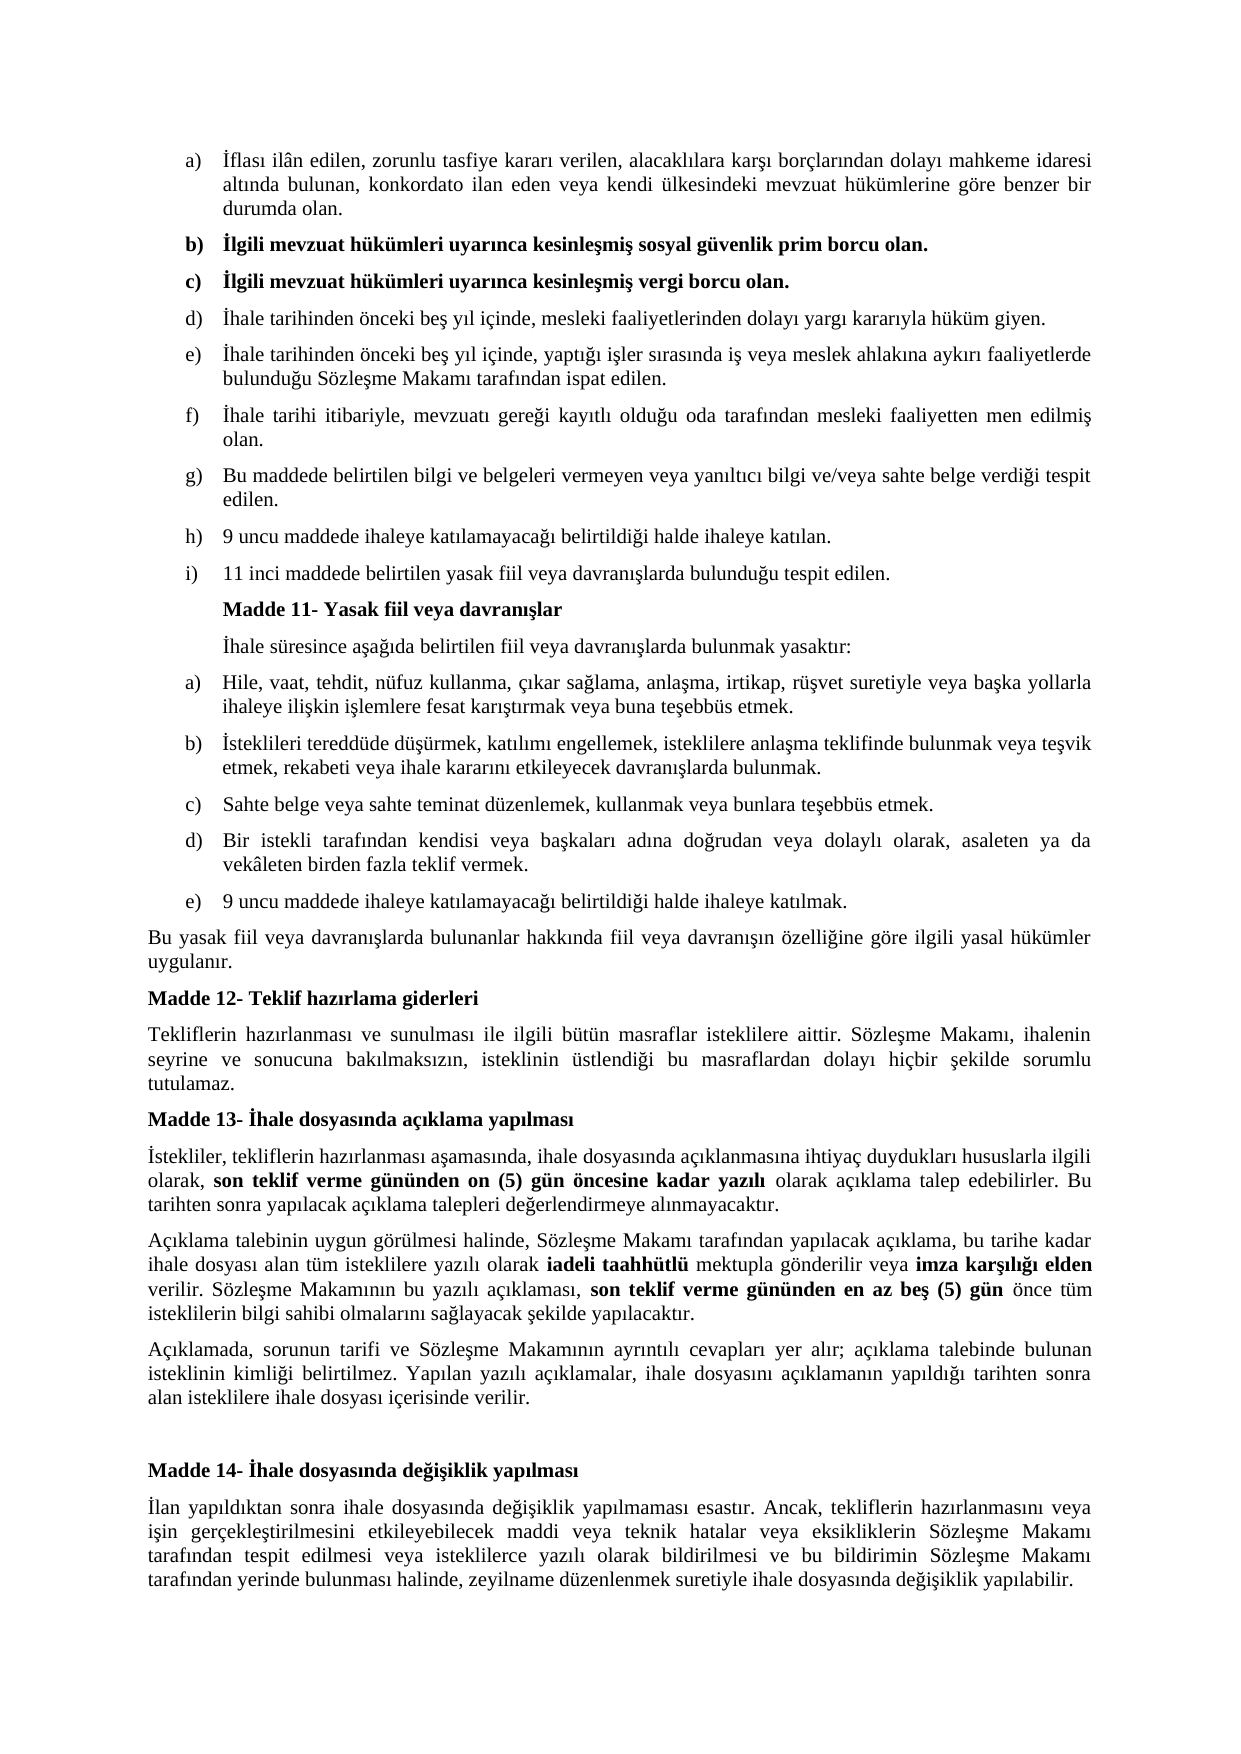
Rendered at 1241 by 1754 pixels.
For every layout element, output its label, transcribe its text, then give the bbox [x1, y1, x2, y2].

list 9 uncu maddede ihaleye katılamayacağı belirtildiği halde ihaleye katılan. [185, 524, 1093, 548]
list İsteklileri tereddüde düşürmek, katılımı engellemek, isteklilere anlaşma teklifinde bulunmak veya teşvik etmek, rekabeti veya ihale kararını etkileyecek davranışlarda bulunmak. [185, 731, 1093, 779]
list İhale tarihi itibariyle, mevzuatı gereği kayıtlı olduğu oda tarafından mesleki faaliyetten men edilmiş olan. [185, 403, 1093, 451]
list 11 inci maddede belirtilen yasak fiil veya davranışlarda bulunduğu tespit edilen. [185, 561, 1093, 584]
text Tekliflerin hazırlanması ve sunulması ile ilgili bütün masraflar isteklilere aittir. Sözleşme Makamı, ihalenin seyrine ve sonucuna bakılmaksızın, isteklinin üstlendiği bu masraflardan dolayı hiçbir şekilde sorumlu tutulamaz. [148, 1022, 1093, 1094]
text İstekliler, tekliflerin hazırlanması aşamasında, ihale dosyasında açıklanmasına ihtiyaç duydukları hususlarla ilgili olarak, son teklif verme gününden on (5) gün öncesine kadar yazılı olarak açıklama talep edebilirler. Bu tarihten sonra yapılacak açıklama talepleri değerlendirmeye alınmayacaktır. [148, 1144, 1093, 1216]
list Sahte belge veya sahte teminat düzenlemek, kullanmak veya bunlara teşebbüs etmek. [185, 791, 1093, 816]
list 9 uncu maddede ihaleye katılamayacağı belirtildiği halde ihaleye katılmak. [185, 889, 1093, 913]
text İhale süresince aşağıda belirtilen fiil veya davranışlarda bulunmak yasaktır: [148, 634, 1093, 658]
text Madde 12- Teklif hazırlama giderleri [148, 986, 1093, 1010]
list Bir istekli tarafından kendisi veya başkaları adına doğrudan veya dolaylı olarak, asaleten ya da vekâleten birden fazla teklif vermek. [185, 828, 1093, 876]
list İhale tarihinden önceki beş yıl içinde, yaptığı işler sırasında iş veya meslek ahlakına aykırı faaliyetlerde bulunduğu Sözleşme Makamı tarafından ispat edilen. [185, 342, 1093, 390]
list İhale tarihinden önceki beş yıl içinde, mesleki faaliyetlerinden dolayı yargı kararıyla hüküm giyen. [185, 306, 1093, 329]
text Madde 11- Yasak fiil veya davranışlar [148, 597, 1093, 621]
text Bu yasak fiil veya davranışlarda bulunanlar hakkında fiil veya davranışın özelliğine göre ilgili yasal hükümler uygulanır. [148, 925, 1093, 973]
list İlgili mevzuat hükümleri uyarınca kesinleşmiş vergi borcu olan. [185, 269, 1093, 293]
text İlan yapıldıktan sonra ihale dosyasında değişiklik yapılmaması esastır. Ancak, tekliflerin hazırlanmasını veya işin gerçekleştirilmesini etkileyebilecek maddi veya teknik hatalar veya eksikliklerin Sözleşme Makamı tarafından tespit edilmesi veya isteklilerce yazılı olarak bildirilmesi ve bu bildirimin Sözleşme Makamı tarafından yerinde bulunması halinde, zeyilname düzenlenmek suretiyle ihale dosyasında değişiklik yapılabilir. [148, 1495, 1093, 1591]
list Hile, vaat, tehdit, nüfuz kullanma, çıkar sağlama, anlaşma, irtikap, rüşvet suretiyle veya başka yollarla ihaleye ilişkin işlemlere fesat karıştırmak veya buna teşebbüs etmek. [185, 670, 1093, 718]
list İlgili mevzuat hükümleri uyarınca kesinleşmiş sosyal güvenlik prim borcu olan. [185, 232, 1093, 256]
text Açıklamada, sorunun tarifi ve Sözleşme Makamının ayrıntılı cevapları yer alır; açıklama talebinde bulunan isteklinin kimliği belirtilmez. Yapılan yazılı açıklamalar, ihale dosyasını açıklamanın yapıldığı tarihten sonra alan isteklilere ihale dosyası içerisinde verilir. [148, 1337, 1093, 1409]
text Açıklama talebinin uygun görülmesi halinde, Sözleşme Makamı tarafından yapılacak açıklama, bu tarihe kadar ihale dosyası alan tüm isteklilere yazılı olarak iadeli taahhütlü mektupla gönderilir veya imza karşılığı elden verilir. Sözleşme Makamının bu yazılı açıklaması, son teklif verme gününden en az beş (5) gün önce tüm isteklilerin bilgi sahibi olmalarını sağlayacak şekilde yapılacaktır. [148, 1228, 1093, 1324]
list İflası ilân edilen, zorunlu tasfiye kararı verilen, alacaklılara karşı borçlarından dolayı mahkeme idaresi altında bulunan, konkordato ilan eden veya kendi ülkesindeki mevzuat hükümlerine göre benzer bir durumda olan. [185, 148, 1093, 220]
text Madde 13- İhale dosyasında açıklama yapılması [148, 1107, 1093, 1131]
text Madde 14- İhale dosyasında değişiklik yapılması [148, 1458, 1093, 1482]
list Bu maddede belirtilen bilgi ve belgeleri vermeyen veya yanıltıcı bilgi ve/veya sahte belge verdiği tespit edilen. [185, 463, 1093, 511]
